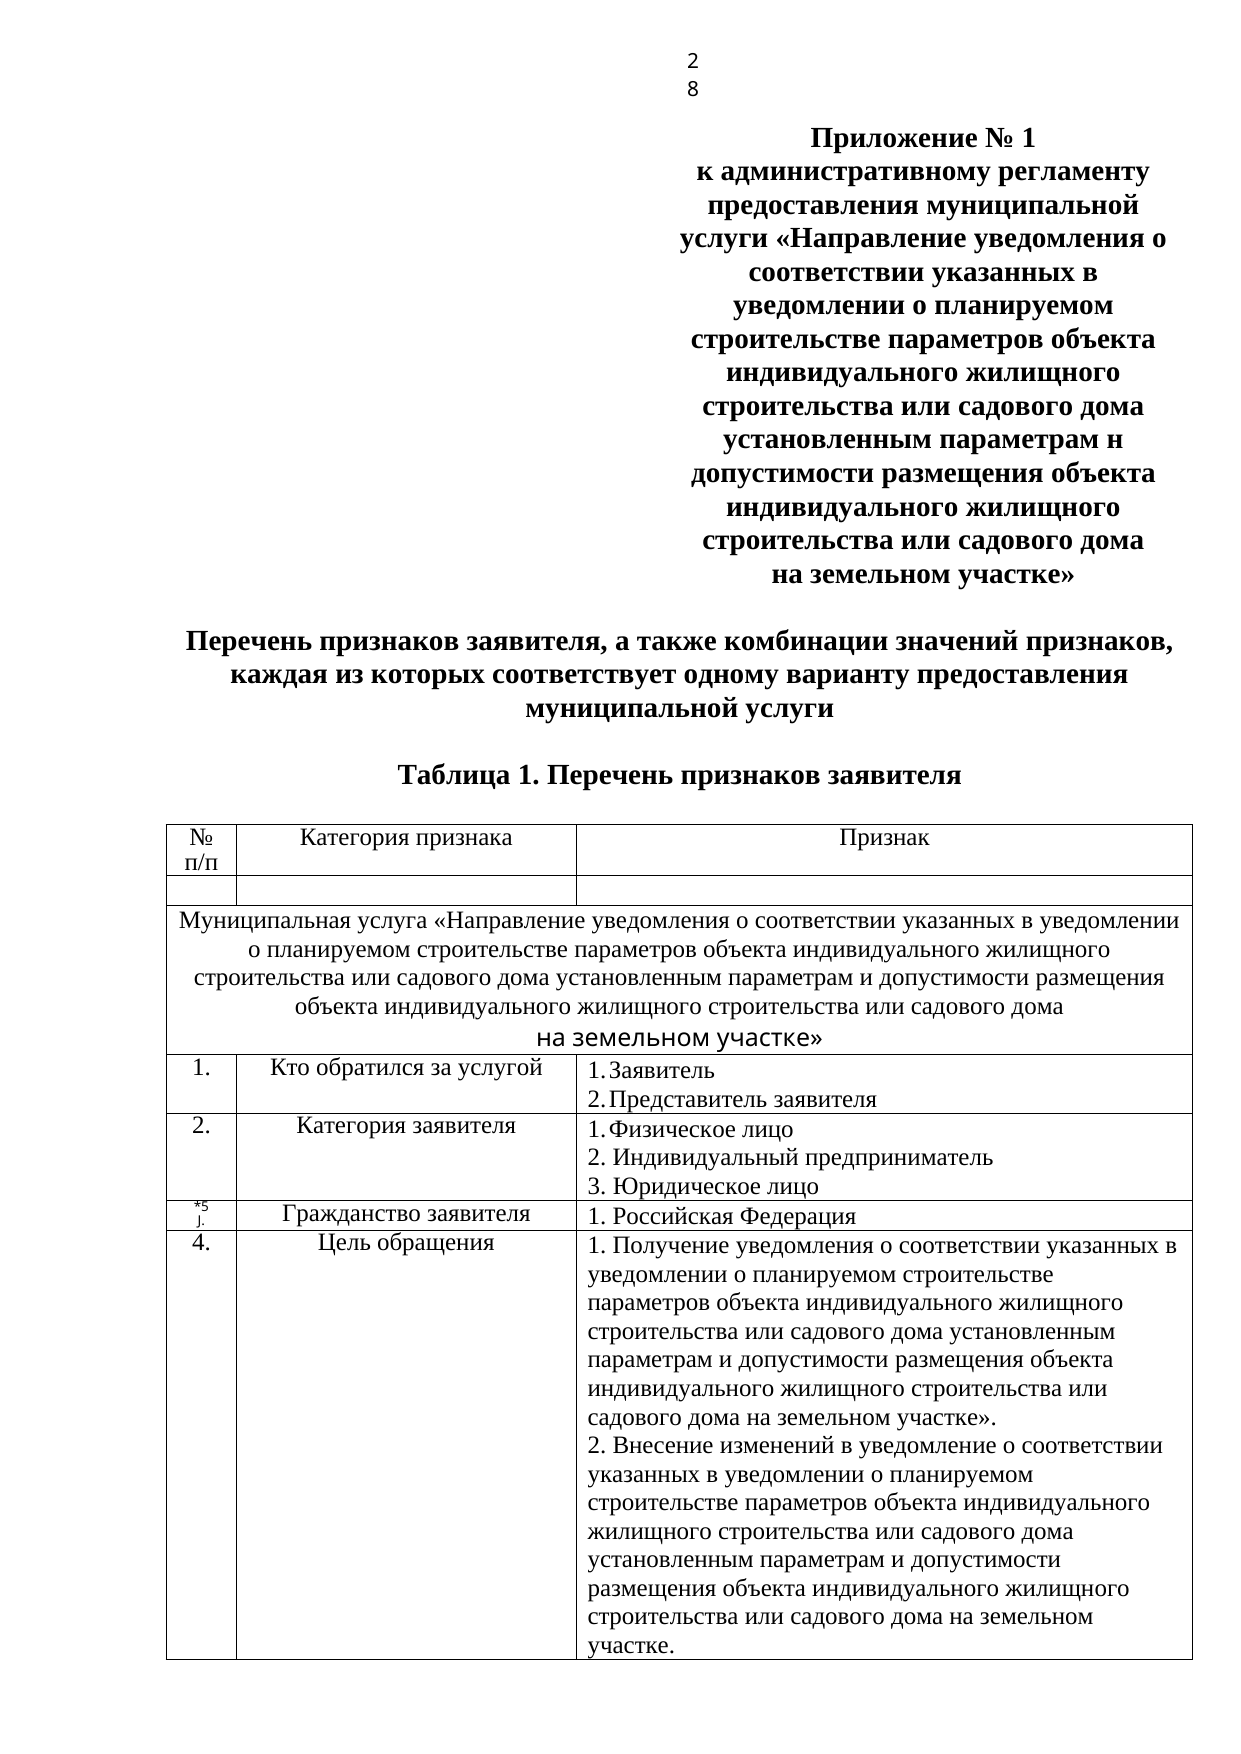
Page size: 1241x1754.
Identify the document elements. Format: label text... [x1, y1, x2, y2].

table_cell Муниципальная услуга «Направление уведомления о соответствии указанных в уведомлении о планируемом строительстве параметров объекта индивидуального жилищного строительства или садового дома установленным параметрам и допустимости размещения объекта индивидуального жилищного строительства или садового дома на земельном участке» [167, 906, 1192, 1054]
table_cell Кто обратился за услугой [237, 1055, 576, 1113]
table_cell Категория заявителя [237, 1114, 576, 1200]
table_cell 1. [167, 1055, 236, 1113]
text муниципальной услуги [177, 690, 1182, 723]
table_cell [237, 876, 576, 905]
table_cell [577, 876, 1192, 905]
table_cell Физическое лицо Индивидуальный предприниматель Юридическое лицо [577, 1114, 1192, 1200]
text к административному регламенту предоставления муниципальной услуги «Направление уведомления о соответствии указанных в уведомлении о планируемом строительстве параметров объекта индивидуального жилищного строительства или садового дома установленным параметрам н допустимости размещения объекта индивидуального жилищного строительства или садового дома [664, 153, 1182, 556]
text на земельном участке» [664, 556, 1182, 589]
table_cell 1. Российская Федерация [577, 1201, 1192, 1230]
table_header Признак [577, 825, 1192, 875]
table_header Категория признака [237, 825, 576, 875]
text Таблица 1. Перечень признаков заявителя [177, 757, 1182, 791]
table_header № п/п [167, 825, 236, 875]
table_cell Гражданство заявителя [237, 1201, 576, 1230]
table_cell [577, 1231, 1192, 1659]
table_cell 4. [167, 1231, 236, 1659]
text Перечень признаков заявителя, а также комбинации значений признаков, каждая из которых соответствует одному варианту предоставления [177, 623, 1182, 690]
table_cell *5 J. [167, 1201, 236, 1230]
table_cell Цель обращения [237, 1231, 576, 1659]
text Приложение № 1 [664, 120, 1182, 153]
table_cell 2. [167, 1114, 236, 1200]
table_cell Заявитель Представитель заявителя [577, 1055, 1192, 1113]
table_cell [167, 876, 236, 905]
